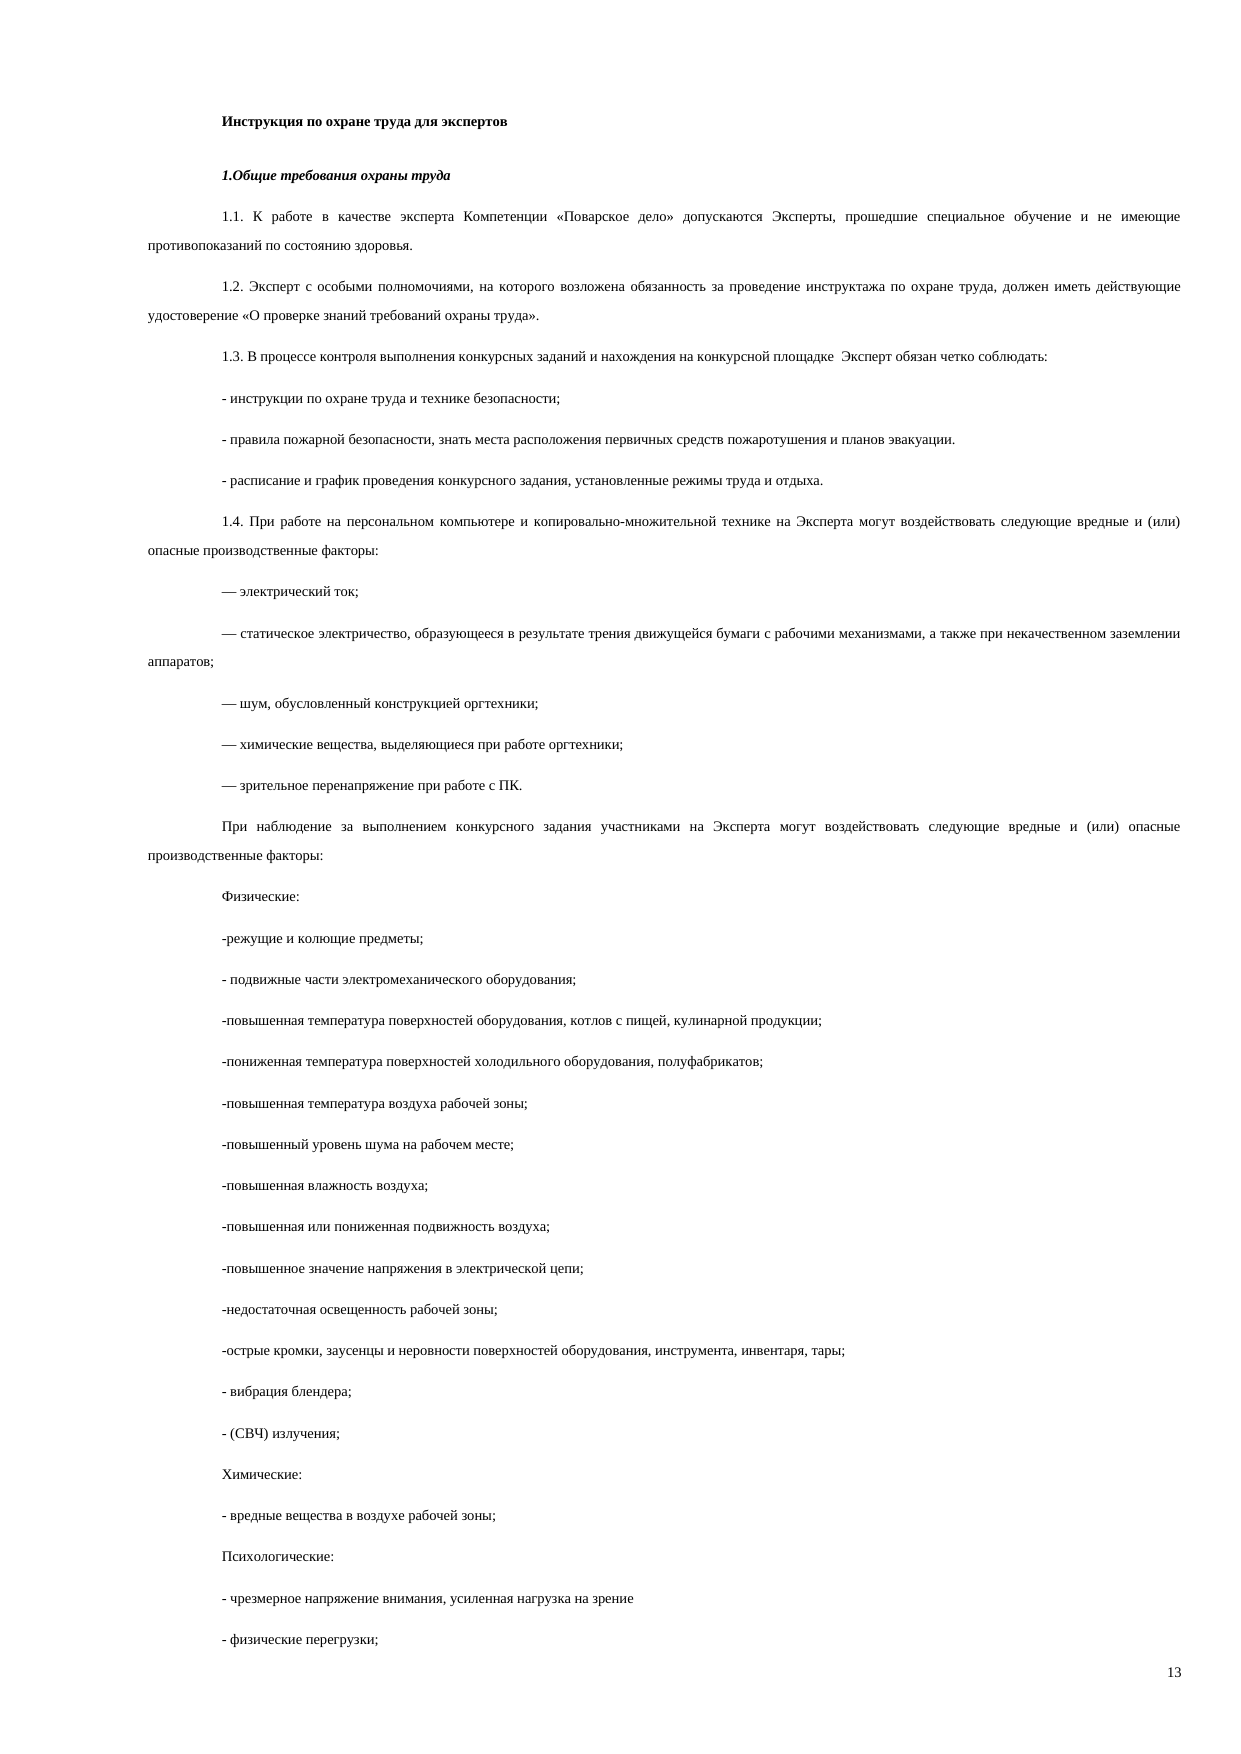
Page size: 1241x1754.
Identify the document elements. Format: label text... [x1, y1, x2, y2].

text - вредные вещества в воздухе рабочей зоны; [148, 1495, 1181, 1524]
text - вибрация блендера; [148, 1371, 1181, 1400]
text 1.4. При работе на персональном компьютере и копировально-множительной технике на Эксперта могут воздействовать следующие вредные и (или) опасные производственные факторы: [148, 501, 1181, 559]
text - подвижные части электромеханического оборудования; [148, 959, 1181, 987]
text Инструкция по охране труда для экспертов [148, 101, 1181, 130]
text — электрический ток; [148, 571, 1181, 600]
text - чрезмерное напряжение внимания, усиленная нагрузка на зрение [148, 1577, 1181, 1606]
text - (СВЧ) излучения; [148, 1412, 1181, 1441]
text — химические вещества, выделяющиеся при работе оргтехники; [148, 724, 1181, 752]
text -повышенная или пониженная подвижность воздуха; [148, 1206, 1181, 1235]
text -повышенная температура воздуха рабочей зоны; [148, 1082, 1181, 1111]
text - правила пожарной безопасности, знать места расположения первичных средств пожаротушения и планов эвакуации. [148, 419, 1181, 447]
text -пониженная температура поверхностей холодильного оборудования, полуфабрикатов; [148, 1041, 1181, 1070]
text - физические перегрузки; [148, 1619, 1181, 1647]
text — зрительное перенапряжение при работе с ПК. [148, 765, 1181, 794]
text — шум, обусловленный конструкцией оргтехники; [148, 682, 1181, 711]
text 1.1. К работе в качестве эксперта Компетенции «Поварское дело» допускаются Эксперты, прошедшие специальное обучение и не имеющие противопоказаний по состоянию здоровья. [148, 196, 1181, 254]
text Физические: [148, 876, 1181, 905]
text -режущие и колющие предметы; [148, 917, 1181, 946]
text -повышенная температура поверхностей оборудования, котлов с пищей, кулинарной продукции; [148, 1000, 1181, 1029]
text - расписание и график проведения конкурсного задания, установленные режимы труда и отдыха. [148, 460, 1181, 489]
text -недостаточная освещенность рабочей зоны; [148, 1289, 1181, 1317]
text 1.2. Эксперт с особыми полномочиями, на которого возложена обязанность за проведение инструктажа по охране труда, должен иметь действующие удостоверение «О проверке знаний требований охраны труда». [148, 266, 1181, 324]
text - инструкции по охране труда и технике безопасности; [148, 377, 1181, 406]
text -повышенная влажность воздуха; [148, 1165, 1181, 1194]
text -острые кромки, заусенцы и неровности поверхностей оборудования, инструмента, инвентаря, тары; [148, 1330, 1181, 1359]
text При наблюдение за выполнением конкурсного задания участниками на Эксперта могут воздействовать следующие вредные и (или) опасные производственные факторы: [148, 806, 1181, 864]
text -повышенное значение напряжения в электрической цепи; [148, 1247, 1181, 1276]
text — статическое электричество, образующееся в результате трения движущейся бумаги с рабочими механизмами, а также при некачественном заземлении аппаратов; [148, 612, 1181, 670]
text Психологические: [148, 1536, 1181, 1565]
text Химические: [148, 1454, 1181, 1482]
text -повышенный уровень шума на рабочем месте; [148, 1124, 1181, 1152]
text 1.Общие требования охраны труда [148, 155, 1181, 184]
text 1.3. В процессе контроля выполнения конкурсных заданий и нахождения на конкурсной площадке Эксперт обязан четко соблюдать: [148, 336, 1181, 365]
